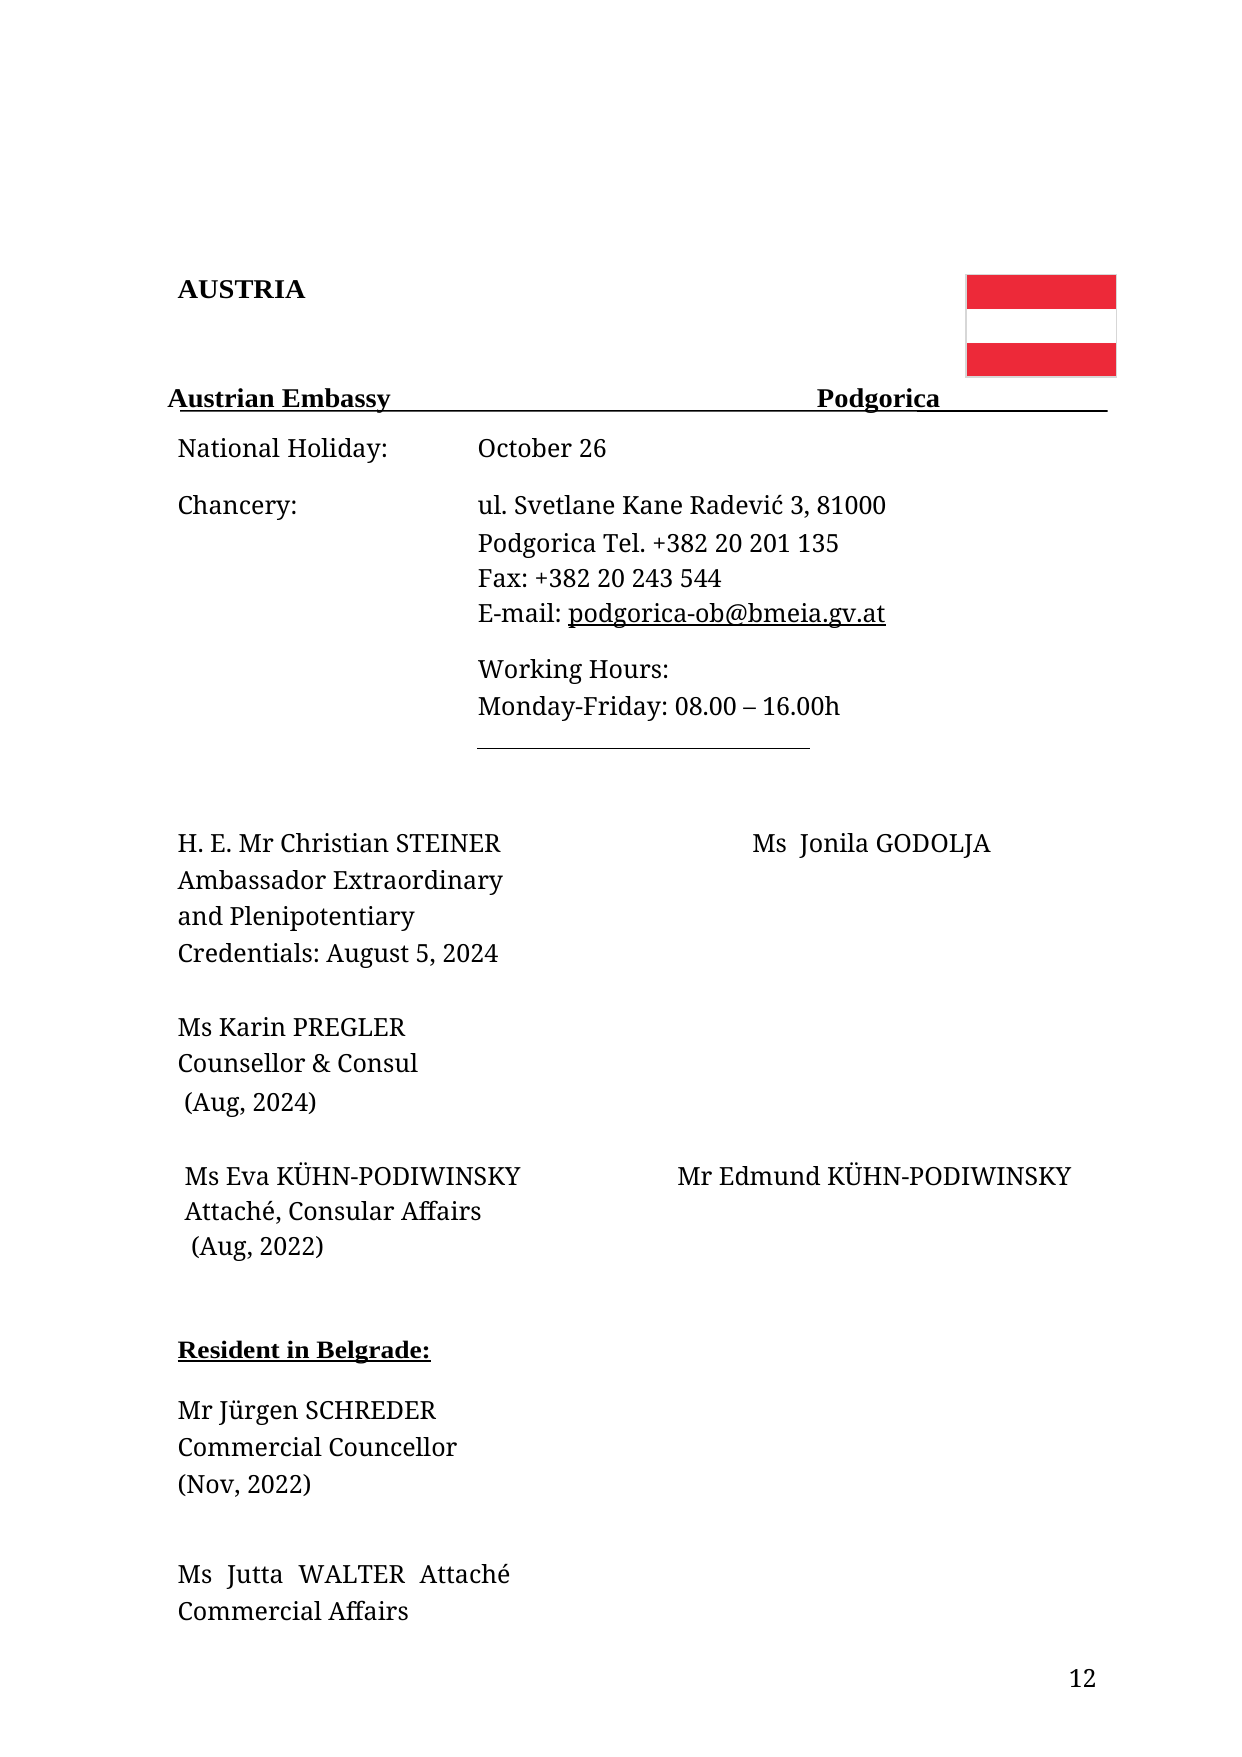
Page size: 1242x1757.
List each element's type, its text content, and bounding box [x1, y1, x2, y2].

text (Aug, 2024) [177, 1085, 445, 1119]
subtitle Resident in Belgrade: [177, 1335, 1175, 1364]
picture [967, 275, 1116, 376]
text Attaché, Consular Affairs [152, 1193, 1175, 1227]
subtitle Austrian Embassy Podgorica [167, 382, 1175, 413]
text (Aug, 2022) [152, 1228, 1175, 1262]
text Monday-Friday: 08.00 – 16.00h [478, 688, 1175, 722]
text Ms Jutta WALTER Attaché Commercial Affairs [177, 1557, 511, 1627]
text National Holiday: October 26 [177, 431, 1175, 465]
text Commercial Councellor [177, 1429, 511, 1463]
text Ms Karin PREGLER [177, 1009, 1175, 1043]
text Fax: +382 20 243 544 [478, 564, 1175, 593]
text H. E. Mr Christian STEINER Ms Jonila GODOLJA Ambassador Extraordinary [177, 826, 1071, 896]
text (Nov, 2022) [177, 1466, 511, 1500]
text E-mail: podgorica-ob@bmeia.gv.at [478, 595, 1175, 629]
text Working Hours: [478, 652, 1175, 686]
text and Plenipotentiary [177, 899, 1008, 933]
subtitle AUSTRIA [177, 273, 1175, 304]
text Credentials: August 5, 2024 [177, 936, 1008, 970]
text Mr Jürgen SCHREDER [177, 1393, 610, 1427]
text Ms Eva KÜHN-PODIWINSKY Mr Edmund KÜHN-PODIWINSKY [152, 1158, 1175, 1192]
text Chancery: ul. Svetlane Kane Radević 3, 81000 Podgorica Tel. +382 20 201 135 [177, 488, 978, 560]
text Counsellor & Consul [177, 1046, 1042, 1080]
